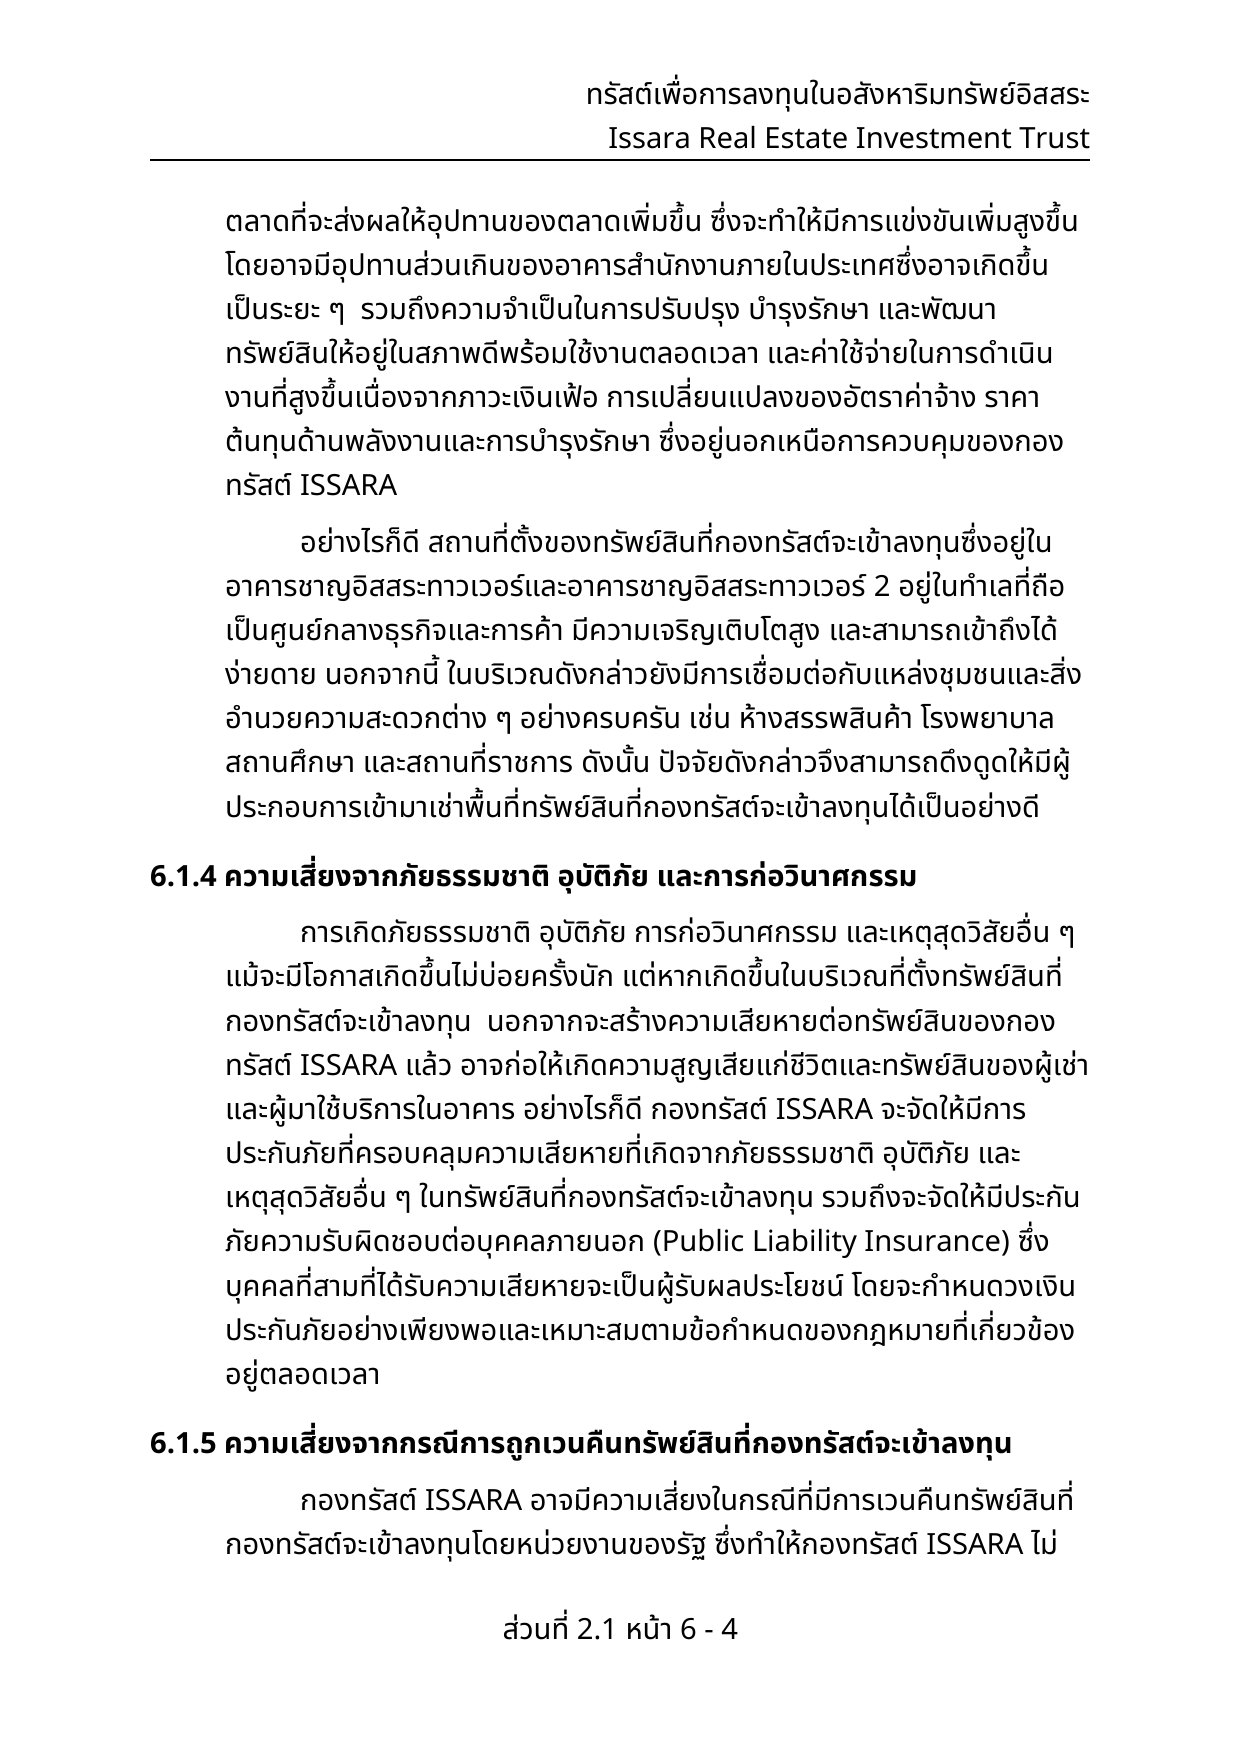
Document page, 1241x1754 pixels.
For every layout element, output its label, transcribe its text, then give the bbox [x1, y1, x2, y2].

subtitle ความเสี่ยงจากกรณีการถูกเวนคืนทรัพย์สินที่กองทรัสต์จะเข้าลงทุน [150, 1422, 1090, 1466]
text อย่างไรก็ดี สถานที่ตั้งของทรัพย์สินที่กองทรัสต์จะเข้าลงทุนซึ่งอยู่ในอาคารชาญอิสสระทาวเวอร์และอาคารชาญอิสสระทาวเวอร์ 2 อยู่ในทำเลที่ถือเป็นศูนย์กลางธุรกิจและการค้า มีความเจริญเติบโตสูง และสามารถเข้าถึงได้ง่ายดาย นอกจากนี้ ในบริเวณดังกล่าวยังมีการเชื่อมต่อกับแหล่งชุมชนและสิ่งอำนวยความสะดวกต่าง ๆ อย่างครบครัน เช่น ห้างสรรพสินค้า โรงพยาบาล สถานศึกษา และสถานที่ราชการ ดังนั้น ปัจจัยดังกล่าวจึงสามารถดึงดูดให้มีผู้ประกอบการเข้ามาเช่าพื้นที่ทรัพย์สินที่กองทรัสต์จะเข้าลงทุนได้เป็นอย่างดี [225, 521, 1090, 830]
subtitle ความเสี่ยงจากภัยธรรมชาติ อุบัติภัย และการก่อวินาศกรรม [150, 855, 1090, 899]
text การเกิดภัยธรรมชาติ อุบัติภัย การก่อวินาศกรรม และเหตุสุดวิสัยอื่น ๆ แม้จะมีโอกาสเกิดขึ้นไม่บ่อยครั้งนัก แต่หากเกิดขึ้นในบริเวณที่ตั้งทรัพย์สินที่กองทรัสต์จะเข้าลงทุน นอกจากจะสร้างความเสียหายต่อทรัพย์สินของกองทรัสต์ ISSARA แล้ว อาจก่อให้เกิดความสูญเสียแก่ชีวิตและทรัพย์สินของผู้เช่าและผู้มาใช้บริการในอาคาร อย่างไรก็ดี กองทรัสต์ ISSARA จะจัดให้มีการประกันภัยที่ครอบคลุมความเสียหายที่เกิดจากภัยธรรมชาติ อุบัติภัย และเหตุสุดวิสัยอื่น ๆ ในทรัพย์สินที่กองทรัสต์จะเข้าลงทุน รวมถึงจะจัดให้มีประกันภัยความรับผิดชอบต่อบุคคลภายนอก (Public Liability Insurance) ซึ่งบุคคลที่สามที่ได้รับความเสียหายจะเป็นผู้รับผลประโยชน์ โดยจะกำหนดวงเงินประกันภัยอย่างเพียงพอและเหมาะสมตามข้อกำหนดของกฎหมายที่เกี่ยวข้องอยู่ตลอดเวลา [225, 912, 1090, 1397]
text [225, 200, 1090, 509]
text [225, 1479, 1090, 1567]
